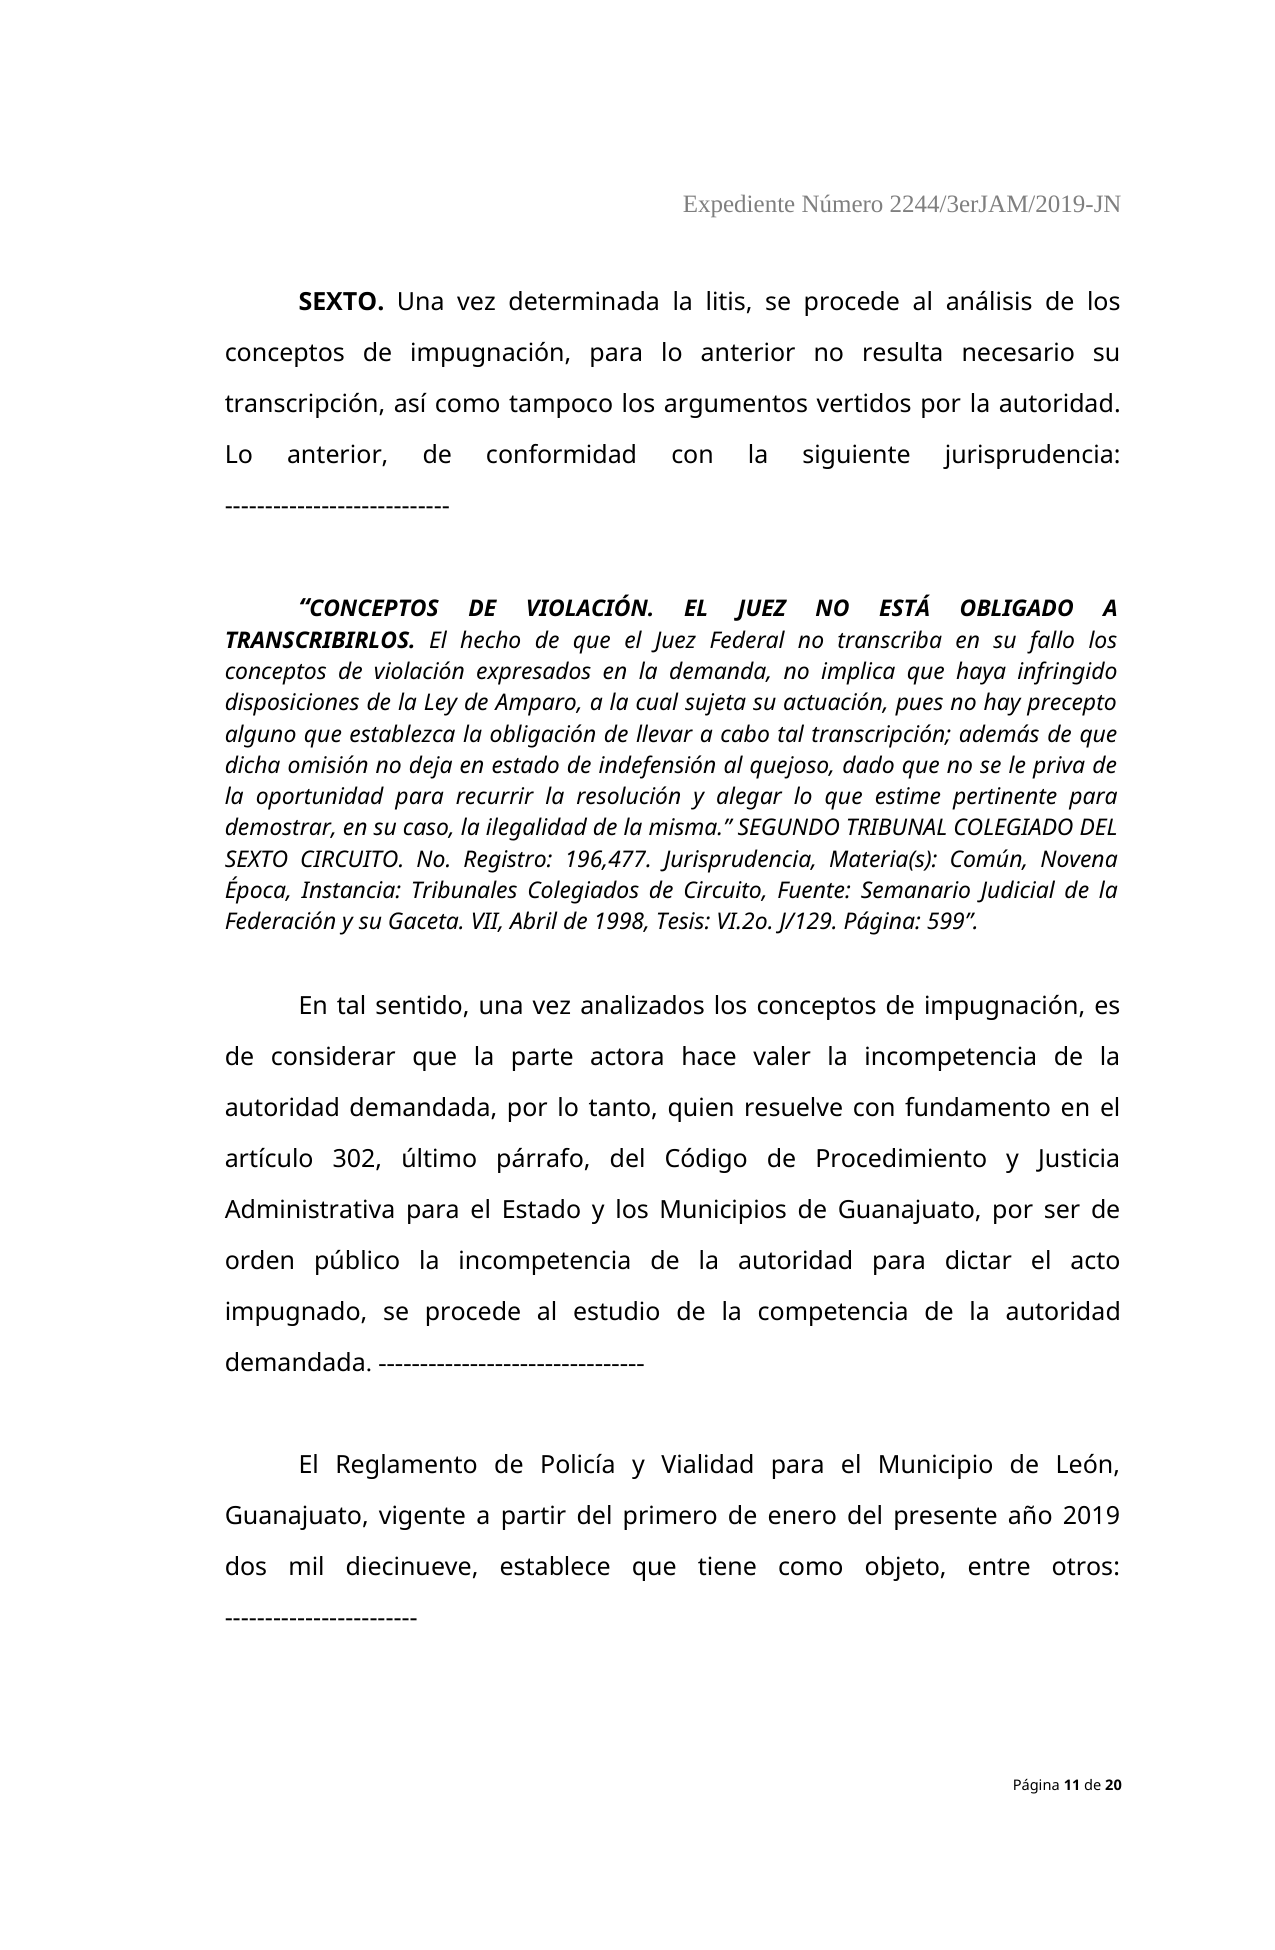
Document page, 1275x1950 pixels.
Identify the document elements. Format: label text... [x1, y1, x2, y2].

text “CONCEPTOS DE VIOLACIÓN. EL JUEZ NO ESTÁ OBLIGADO A TRANSCRIBIRLOS. El hecho de que el Juez Federal no transcriba en su fallo los conceptos de violación expresados en la demanda, no implica que haya infringido disposiciones de la Ley de Amparo, a la cual sujeta su actuación, pues no hay precepto alguno que establezca la obligación de llevar a cabo tal transcripción; además de que dicha omisión no deja en estado de indefensión al quejoso, dado que no se le priva de la oportunidad para recurrir la resolución y alegar lo que estime pertinente para demostrar, en su caso, la ilegalidad de la misma.” SEGUNDO TRIBUNAL COLEGIADO DEL SEXTO CIRCUITO. No. Registro: 196,477. Jurisprudencia, Materia(s): Común, Novena Época, Instancia: Tribunales Colegiados de Circuito, Fuente: Semanario Judicial de la Federación y su Gaceta. VII, Abril de 1998, Tesis: VI.2o. J/129. Página: 599”. [224, 590, 1121, 936]
text SEXTO. Una vez determinada la litis, se procede al análisis de los conceptos de impugnación, para lo anterior no resulta necesario su transcripción, así como tampoco los argumentos vertidos por la autoridad. Lo anterior, de conformidad con la siguiente jurisprudencia: ---------------------------- [224, 283, 1121, 522]
text En tal sentido, una vez analizados los conceptos de impugnación, es de considerar que la parte actora hace valer la incompetencia de la autoridad demandada, por lo tanto, quien resuelve con fundamento en el artículo 302, último párrafo, del Código de Procedimiento y Justicia Administrativa para el Estado y los Municipios de Guanajuato, por ser de orden público la incompetencia de la autoridad para dictar el acto impugnado, se procede al estudio de la competencia de la autoridad demandada. -------------------------------- [224, 987, 1121, 1379]
text El Reglamento de Policía y Vialidad para el Municipio de León, Guanajuato, vigente a partir del primero de enero del presente año 2019 dos mil diecinueve, establece que tiene como objeto, entre otros: ------------------------ [224, 1447, 1121, 1634]
